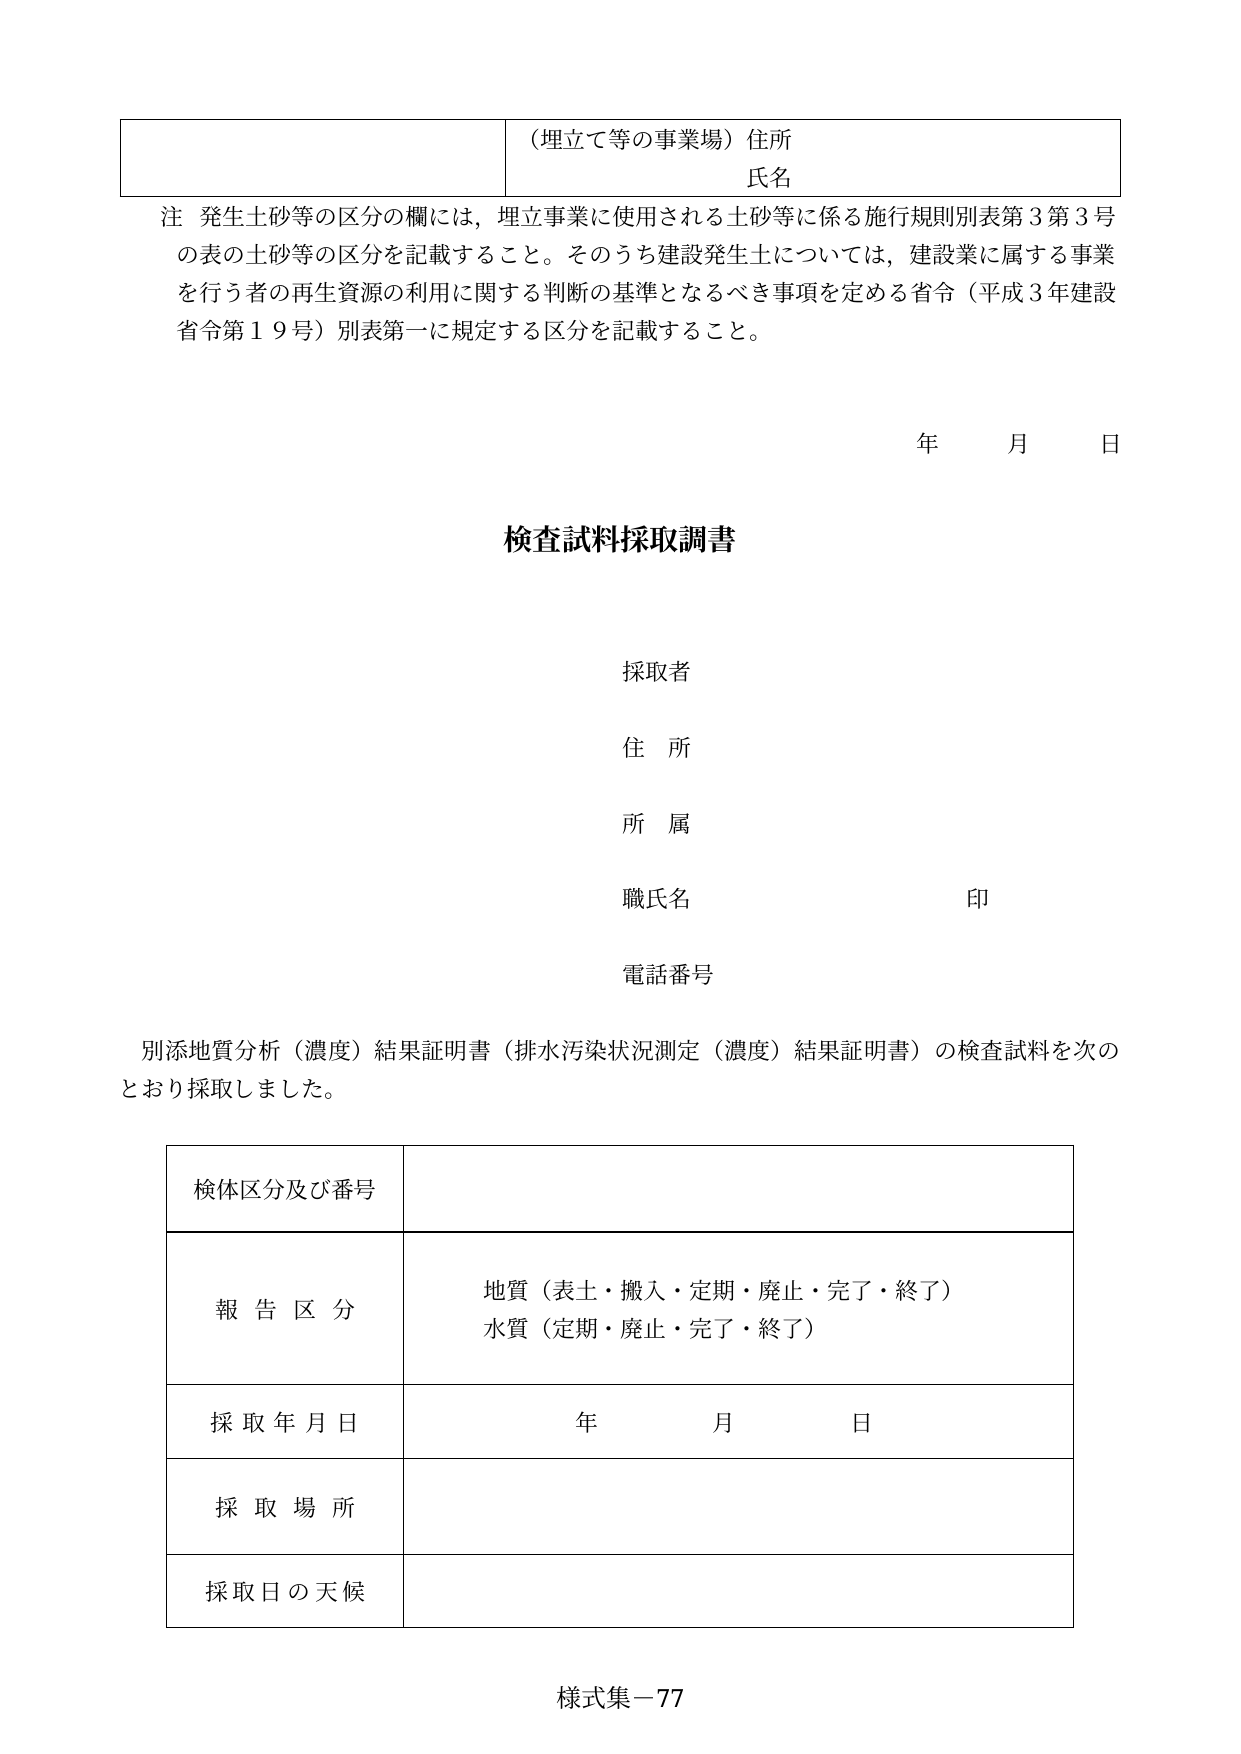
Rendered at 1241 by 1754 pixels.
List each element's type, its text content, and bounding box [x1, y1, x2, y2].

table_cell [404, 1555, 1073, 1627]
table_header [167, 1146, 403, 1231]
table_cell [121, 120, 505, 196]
text 電話番号 [118, 955, 1122, 993]
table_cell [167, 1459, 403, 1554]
text 別添地質分析（濃度）結果証明書（排水汚染状況測定（濃度）結果証明書）の検査試料を次のとおり採取しました。 [118, 1031, 1122, 1107]
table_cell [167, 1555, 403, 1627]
text 年 月 日 [118, 424, 1122, 462]
text 職氏名 印 [118, 879, 1122, 917]
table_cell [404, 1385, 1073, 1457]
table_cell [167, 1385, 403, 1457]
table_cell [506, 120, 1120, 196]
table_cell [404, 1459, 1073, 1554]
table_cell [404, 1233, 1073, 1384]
text 検査試料採取調書 [118, 500, 1122, 576]
text 採取者 [118, 652, 1122, 689]
text 注 発生土砂等の区分の欄には，埋立事業に使用される土砂等に係る施行規則別表第３第３号の表の土砂等の区分を記載すること。そのうち建設発生土については，建設業に属する事業を行う者の再生資源の利用に関する判断の基準となるべき事項を定める省令（平成３年建設省令第１９号）別表第一に規定する区分を記載すること。 [143, 197, 1122, 348]
text 所 属 [118, 803, 1122, 841]
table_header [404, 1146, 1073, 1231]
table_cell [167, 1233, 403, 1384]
text 住 所 [118, 727, 1122, 765]
